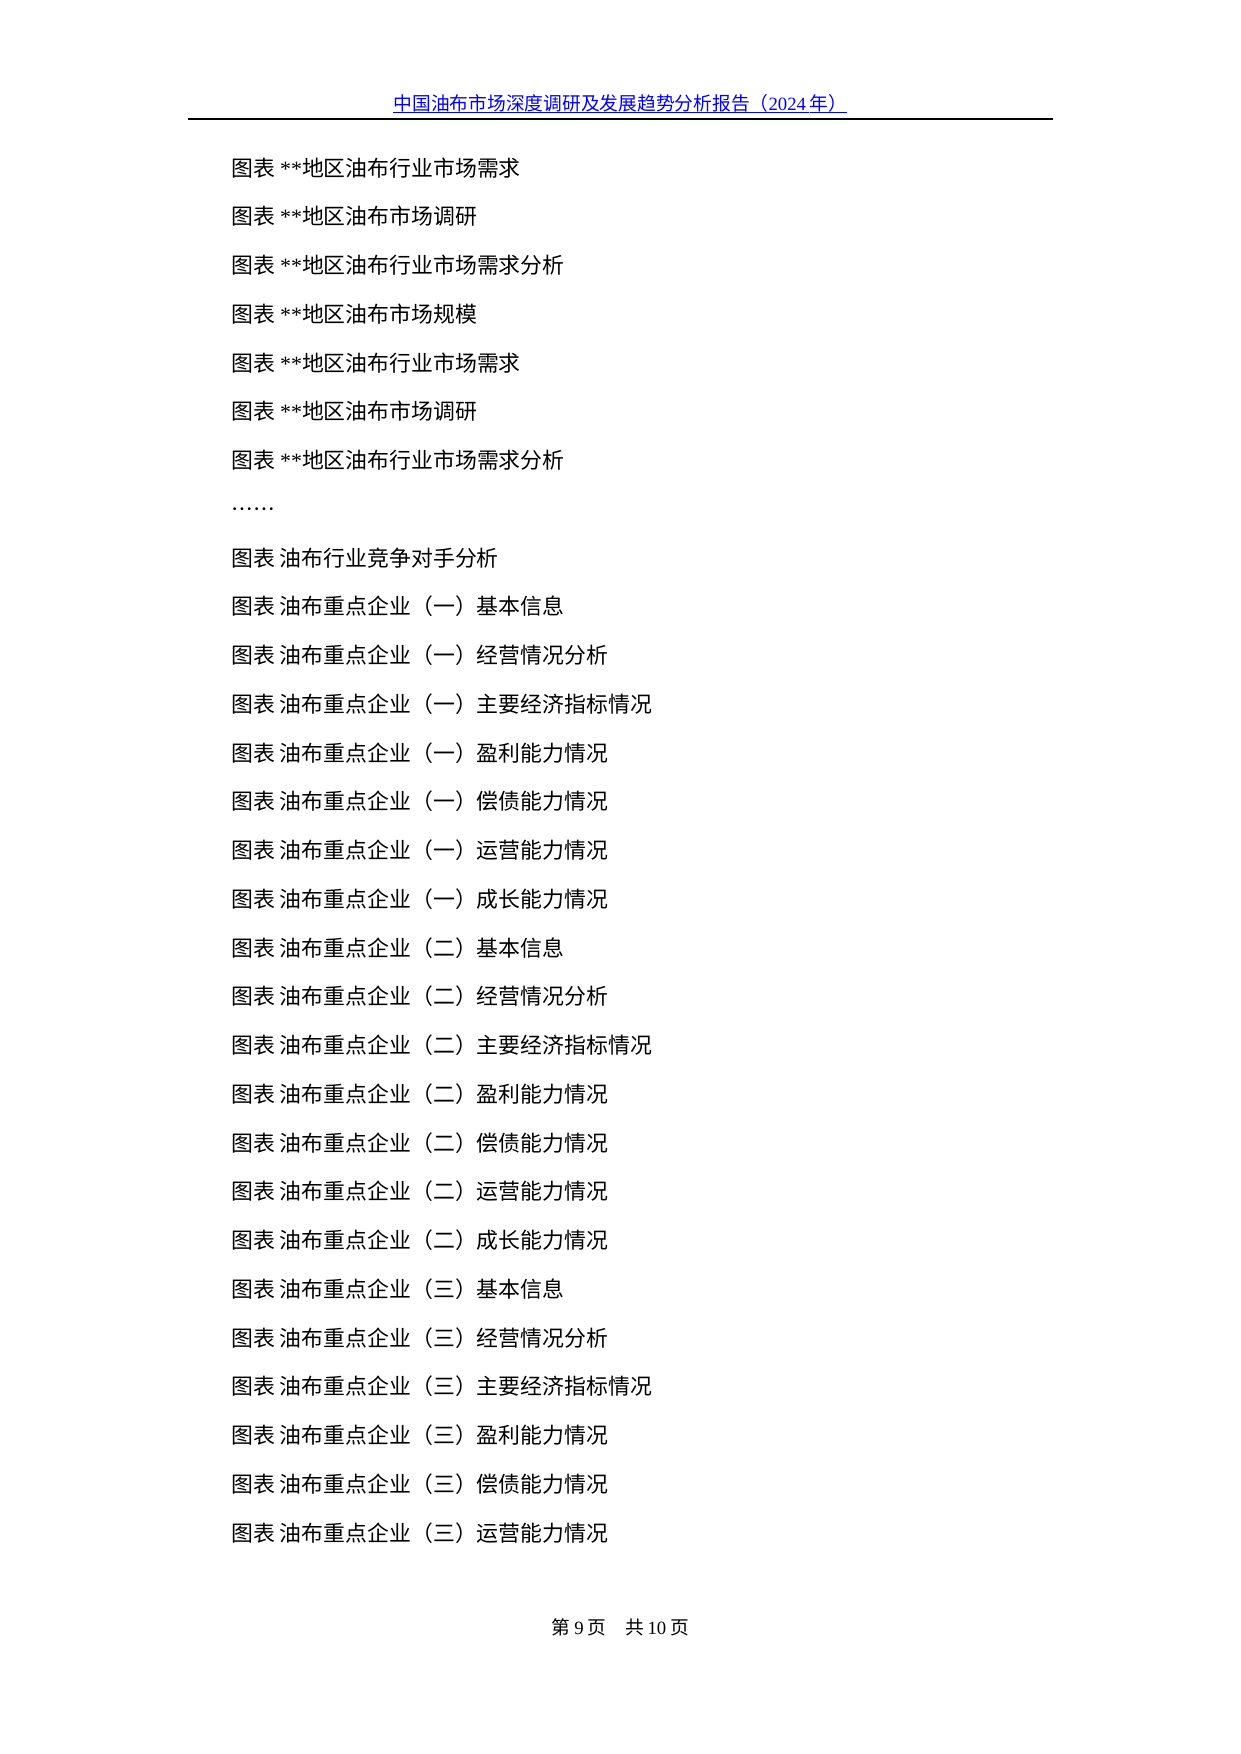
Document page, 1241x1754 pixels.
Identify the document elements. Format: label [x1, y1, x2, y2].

text [187, 150, 1053, 1548]
